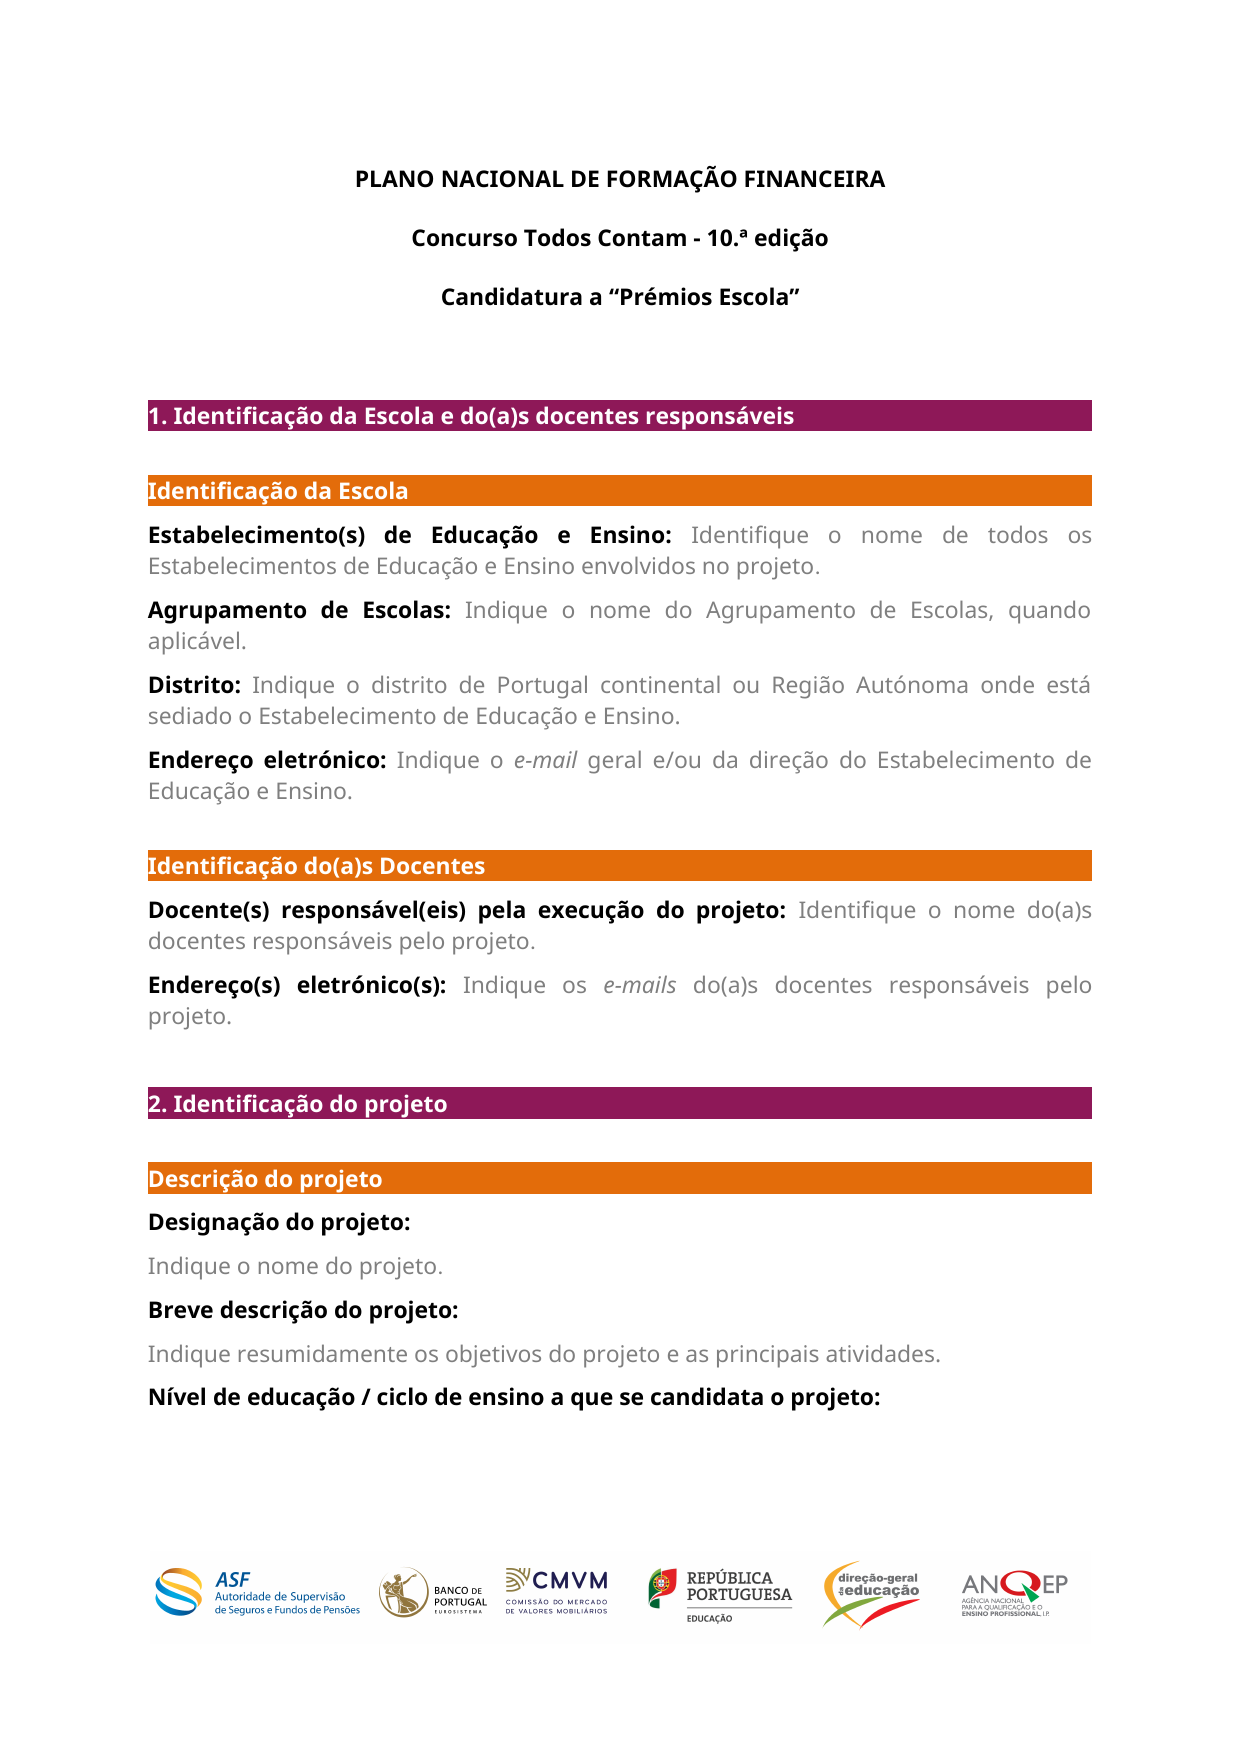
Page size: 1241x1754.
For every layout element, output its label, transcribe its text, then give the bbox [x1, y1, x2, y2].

text Nível de educação / ciclo de ensino a que se candidata o projeto: [148, 1381, 1092, 1412]
text Estabelecimento(s) de Educação e Ensino: [148, 519, 1092, 581]
text Agrupamento de Escolas: [148, 594, 1092, 656]
text Identificação da Escola [148, 475, 1092, 506]
text 2. Identificação do projeto [148, 1087, 1092, 1119]
text Designação do projeto: [148, 1206, 1092, 1237]
text 1. Identificação da Escola e do(a)s docentes responsáveis [148, 400, 1092, 431]
text Candidatura a “Prémios Escola” [148, 281, 1092, 312]
text Docente(s) responsável(eis) pela execução do projeto: [148, 894, 1092, 956]
text Distrito: [148, 669, 1092, 731]
text PLANO NACIONAL DE FORMAÇÃO FINANCEIRA [148, 162, 1092, 194]
text Identificação do(a)s Docentes [148, 850, 1092, 881]
text Concurso Todos Contam - 10.ª edição [148, 222, 1092, 253]
picture [149, 1551, 1091, 1644]
text Endereço(s) eletrónico(s): [148, 969, 1092, 1031]
text Breve descrição do projeto: [148, 1294, 1092, 1325]
text Endereço eletrónico: [148, 744, 1092, 806]
text Descrição do projeto [148, 1162, 1092, 1194]
